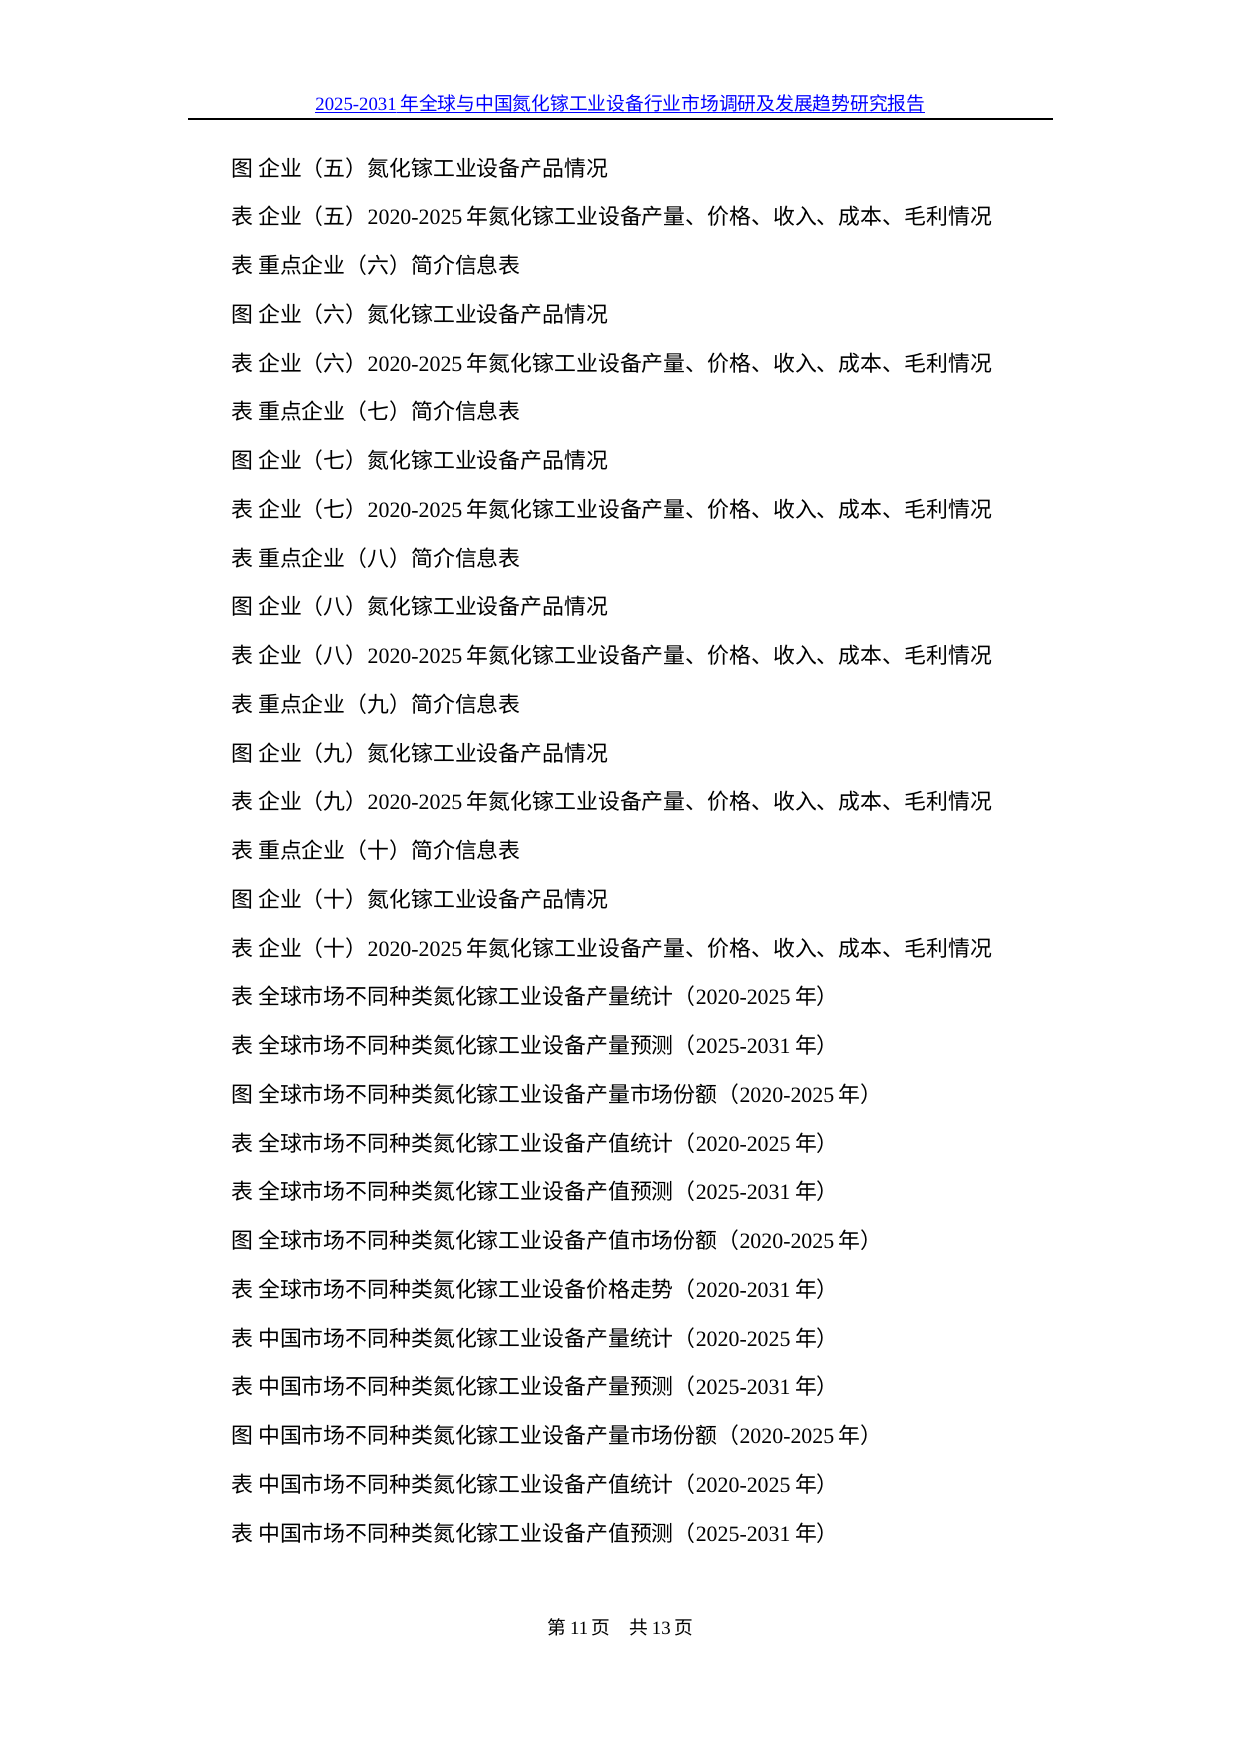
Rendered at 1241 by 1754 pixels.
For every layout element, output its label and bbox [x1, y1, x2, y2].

text [187, 150, 1053, 1548]
